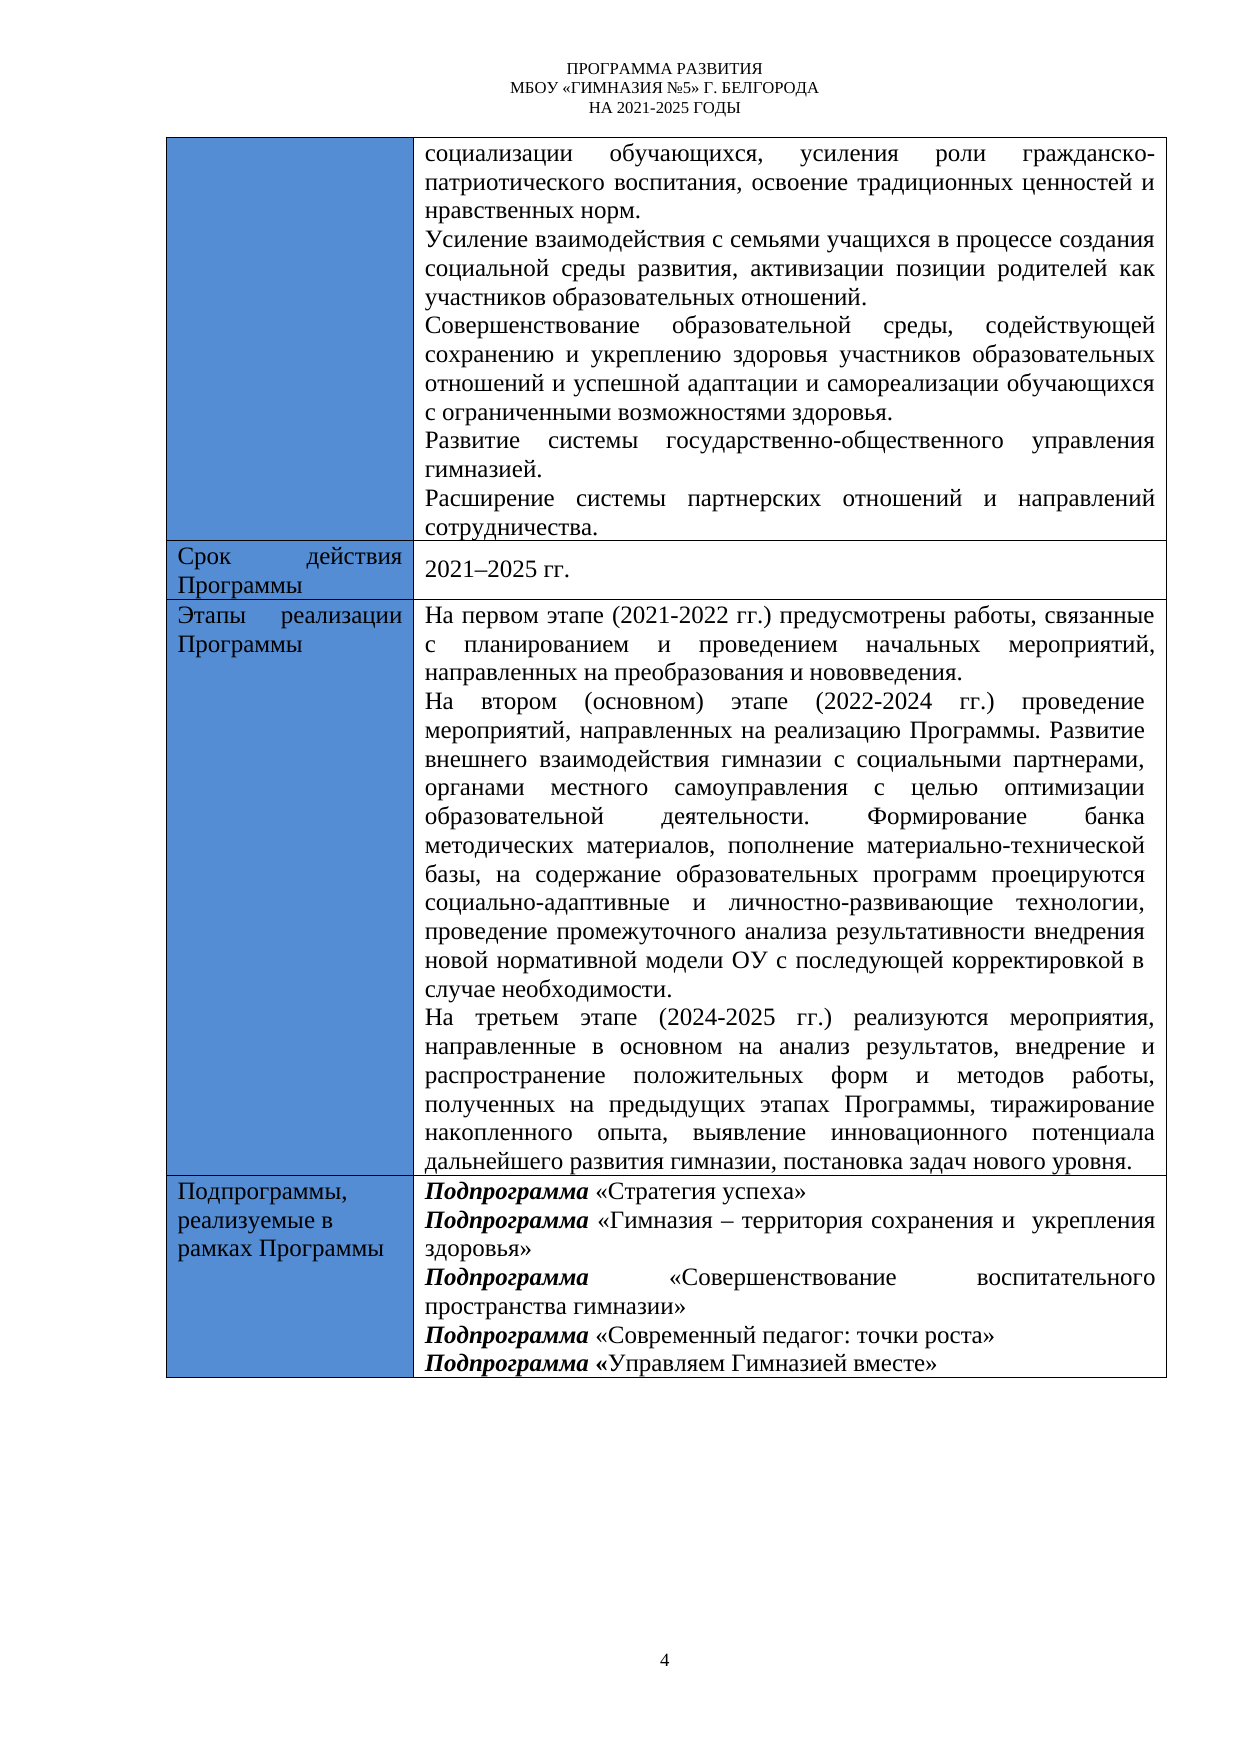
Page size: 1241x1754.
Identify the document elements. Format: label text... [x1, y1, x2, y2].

table_cell Подпрограмма «Стратегия успеха» Подпрограмма «Гимназия – территория сохранения и укрепления здоровья» Подпрограмма «Совершенствование воспитательного пространства гимназии» Подпрограмма «Современный педагог: точки роста» Подпрограмма «Управляем Гимназией вместе» [414, 1176, 1166, 1377]
table_cell Подпрограммы, реализуемые в рамках Программы [167, 1176, 413, 1377]
table_cell 2021–2025 гг. [414, 541, 1166, 599]
table_cell Срок действия Программы [167, 541, 413, 599]
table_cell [414, 138, 1166, 540]
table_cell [167, 138, 413, 540]
table_cell На первом этапе (2021-2022 гг.) предусмотрены работы, связанные с планированием и проведением начальных мероприятий, направленных на преобразования и нововведения. На втором (основном) этапе (2022-2024 гг.) проведение мероприятий, направленных на реализацию Программы. Развитие внешнего взаимодействия гимназии с социальными партнерами, органами местного самоуправления с целью оптимизации образовательной деятельности. Формирование банка методических материалов, пополнение материально-технической базы, на содержание образовательных программ проецируются социально-адаптивные и личностно-развивающие технологии, проведение промежуточного анализа результативности внедрения новой нормативной модели ОУ с последующей корректировкой в случае необходимости. На третьем этапе (2024-2025 гг.) реализуются мероприятия, направленные в основном на анализ результатов, внедрение и распространение положительных форм и методов работы, полученных на предыдущих этапах Программы, тиражирование накопленного опыта, выявление инновационного потенциала дальнейшего развития гимназии, постановка задач нового уровня. [414, 600, 1166, 1175]
table_cell Этапы реализации Программы [167, 600, 413, 1175]
